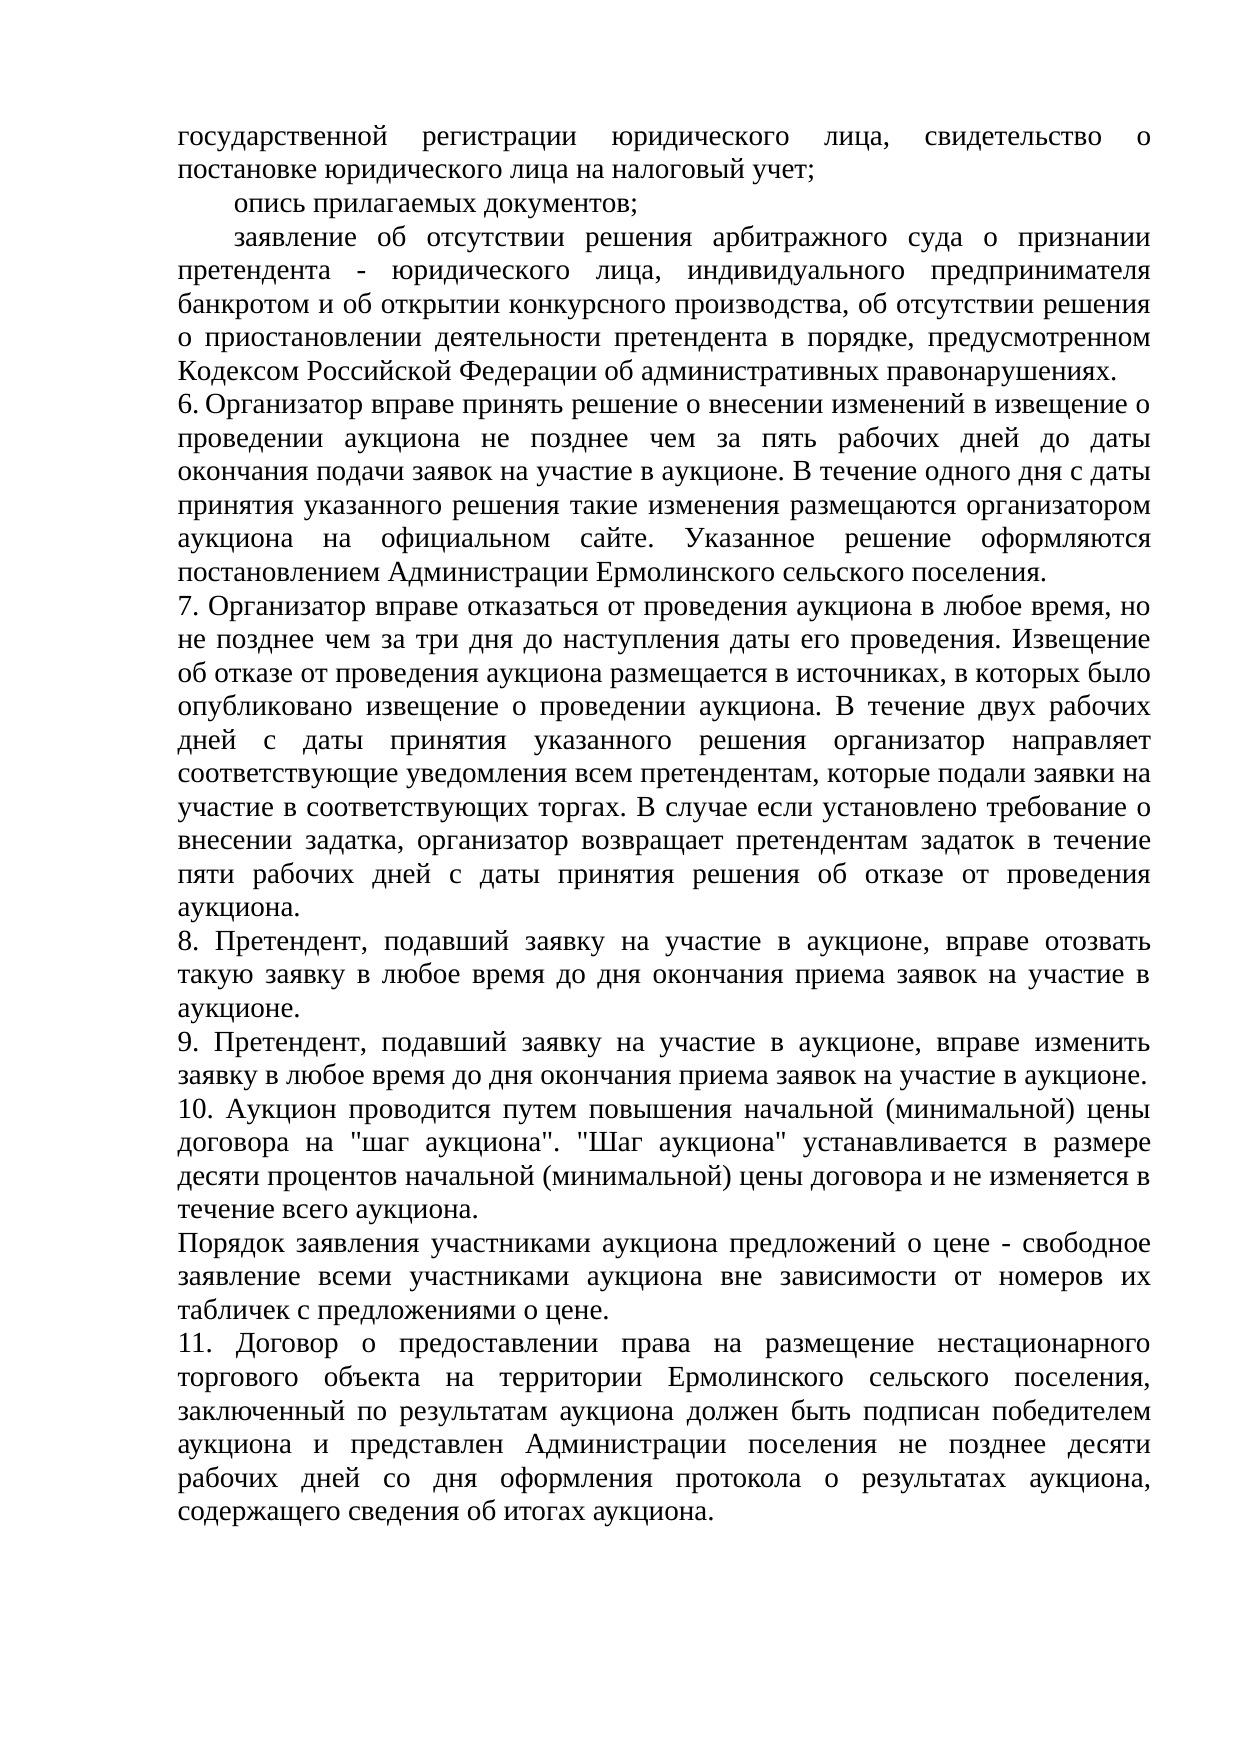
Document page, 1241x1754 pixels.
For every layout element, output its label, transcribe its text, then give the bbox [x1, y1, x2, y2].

text 7. Организатор вправе отказаться от проведения аукциона в любое время, но не позднее чем за три дня до наступления даты его проведения. Извещение об отказе от проведения аукциона размещается в источниках, в которых было опубликовано извещение о проведении аукциона. В течение двух рабочих дней с даты принятия указанного решения организатор направляет соответствующие уведомления всем претендентам, которые подали заявки на участие в соответствующих торгах. В случае если установлено требование о внесении задатка, организатор возвращает претендентам задаток в течение пяти рабочих дней с даты принятия решения об отказе от проведения аукциона. [177, 588, 1152, 923]
text опись прилагаемых документов; [177, 185, 1152, 219]
text 11. Договор о предоставлении права на размещение нестационарного торгового объекта на территории Ермолинского сельского поселения, заключенный по результатам аукциона должен быть подписан победителем аукциона и представлен Администрации поселения не позднее десяти рабочих дней со дня оформления протокола о результатах аукциона, содержащего сведения об итогах аукциона. [177, 1326, 1152, 1527]
text заявление об отсутствии решения арбитражного суда о признании претендента - юридического лица, индивидуального предпринимателя банкротом и об открытии конкурсного производства, об отсутствии решения о приостановлении деятельности претендента в порядке, предусмотренном Кодексом Российской Федерации об административных правонарушениях. [177, 219, 1152, 386]
text Порядок заявления участниками аукциона предложений о цене - свободное заявление всеми участниками аукциона вне зависимости от номеров их табличек с предложениями о цене. [177, 1225, 1152, 1326]
text 10. Аукцион проводится путем повышения начальной (минимальной) цены договора на "шаг аукциона". "Шаг аукциона" устанавливается в размере десяти процентов начальной (минимальной) цены договора и не изменяется в течение всего аукциона. [177, 1091, 1152, 1225]
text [177, 118, 1152, 185]
text 6. Организатор вправе принять решение о внесении изменений в извещение о проведении аукциона не позднее чем за пять рабочих дней до даты окончания подачи заявок на участие в аукционе. В течение одного дня с даты принятия указанного решения такие изменения размещаются организатором аукциона на официальном сайте. Указанное решение оформляются постановлением Администрации Ермолинского сельского поселения. [177, 386, 1152, 588]
text 9. Претендент, подавший заявку на участие в аукционе, вправе изменить заявку в любое время до дня окончания приема заявок на участие в аукционе. [177, 1024, 1152, 1091]
text 8. Претендент, подавший заявку на участие в аукционе, вправе отозвать такую заявку в любое время до дня окончания приема заявок на участие в аукционе. [177, 923, 1152, 1024]
